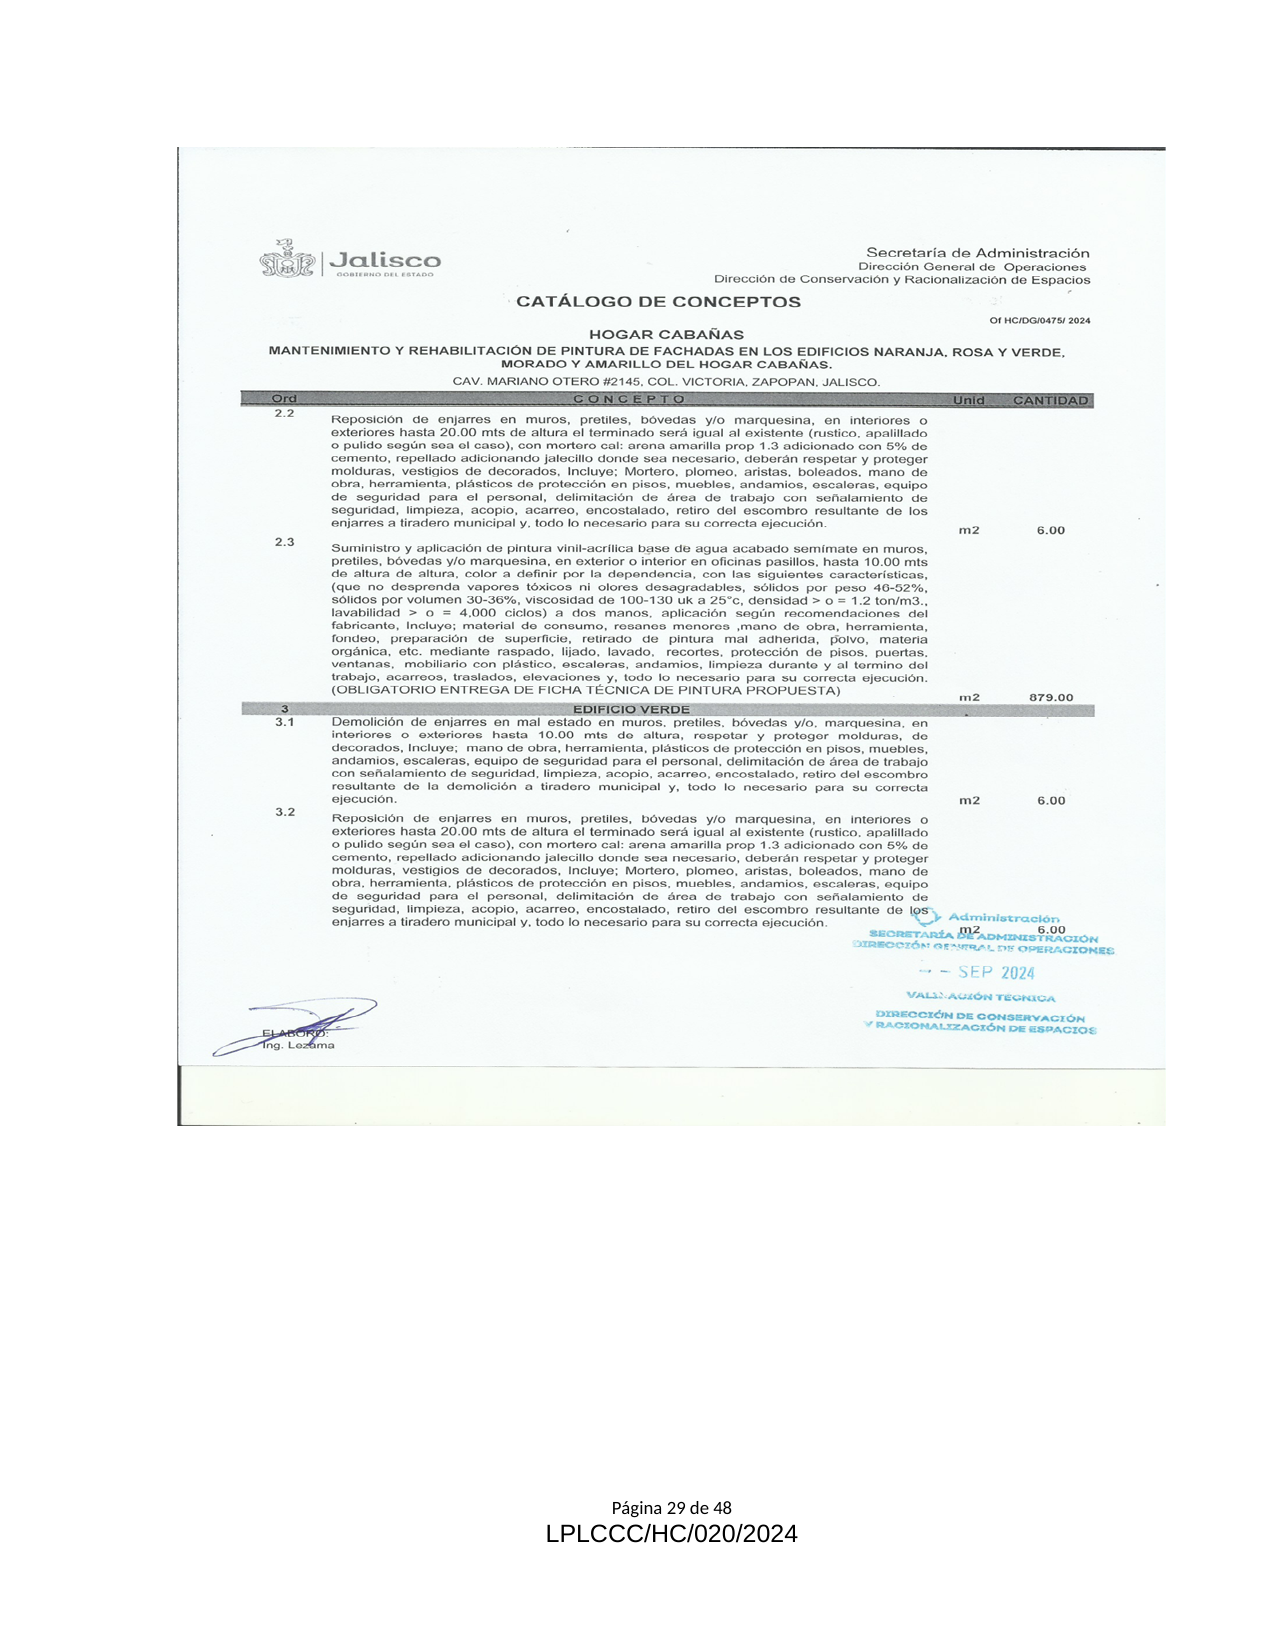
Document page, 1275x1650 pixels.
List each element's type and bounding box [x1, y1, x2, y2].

picture [177, 147, 1166, 1126]
